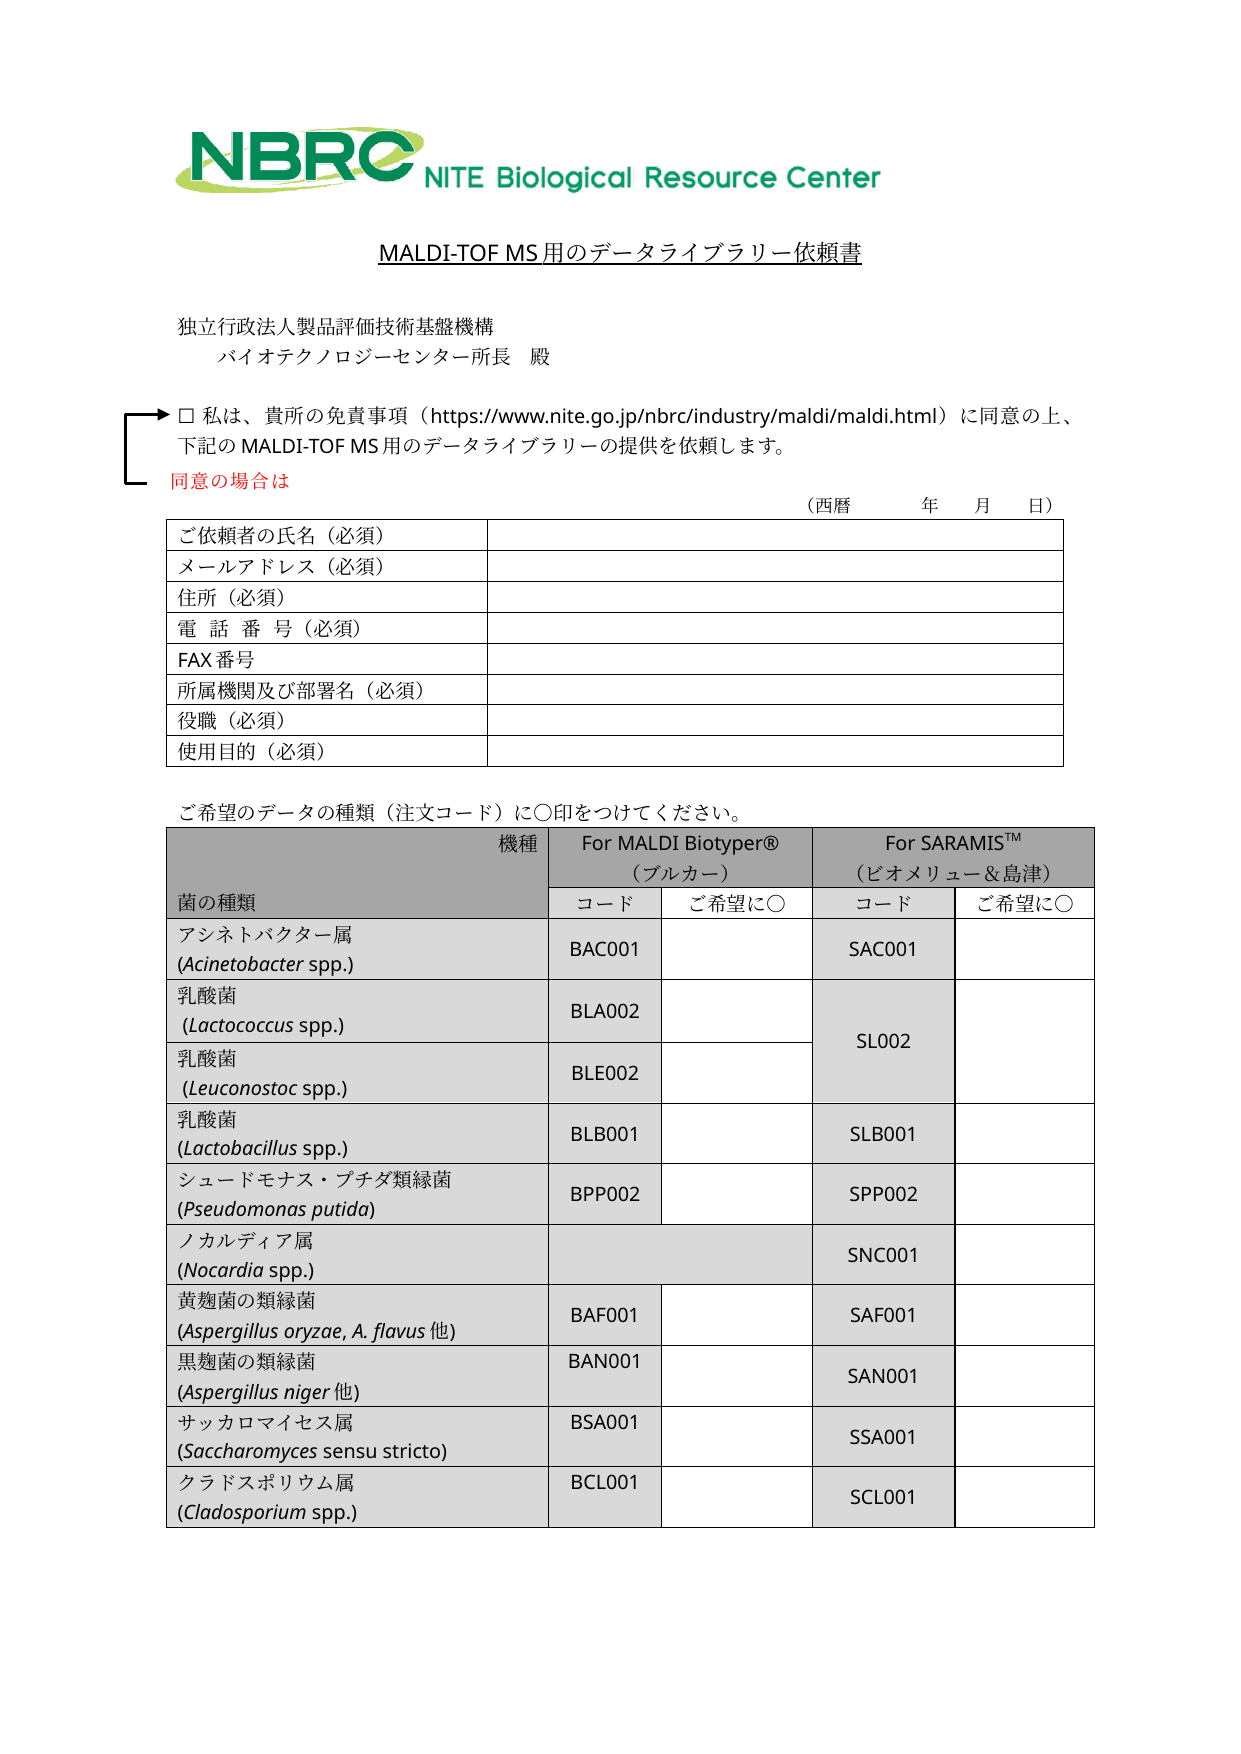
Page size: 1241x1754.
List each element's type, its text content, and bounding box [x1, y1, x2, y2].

table_cell コード [549, 888, 661, 918]
table_cell 役職（必須） [167, 705, 487, 735]
table_cell [956, 1285, 1094, 1345]
table_header [488, 520, 1063, 550]
text バイオテクノロジーセンター所長 殿 [177, 341, 1063, 370]
table_cell シュードモナス・プチダ類縁菌 (Pseudomonas putida) [167, 1164, 548, 1224]
table_cell SNC001 [813, 1225, 954, 1284]
table_cell BLB001 [549, 1104, 661, 1163]
table_cell 乳酸菌 (Lactobacillus spp.) [167, 1104, 548, 1163]
table_cell メールアドレス（必須） [167, 551, 487, 581]
table_cell SAN001 [813, 1346, 954, 1406]
table_cell 黄麹菌の類縁菌 (Aspergillus oryzae, A. flavus他) [167, 1285, 548, 1345]
table_cell SSA001 [813, 1407, 954, 1466]
table_cell [662, 1407, 812, 1466]
table_cell [662, 1164, 812, 1224]
table_cell [956, 1164, 1094, 1224]
table_cell [549, 1225, 812, 1284]
table_cell 黒麹菌の類縁菌 (Aspergillus niger他) [167, 1346, 548, 1406]
table_cell [488, 705, 1063, 735]
table_cell [956, 1346, 1094, 1406]
table_header For MALDI Biotyper® （ブルカー） [549, 828, 812, 887]
table_cell [662, 1285, 812, 1345]
table_cell BPP002 [549, 1164, 661, 1224]
table_cell SAF001 [813, 1285, 954, 1345]
table_cell BAN001 [549, 1346, 661, 1406]
table_cell [956, 1407, 1094, 1466]
table_cell [488, 675, 1063, 704]
table_cell アシネトバクター属 (Acinetobacter spp.) [167, 919, 548, 979]
table_cell [488, 582, 1063, 612]
table_cell ノカルディア属 (Nocardia spp.) [167, 1225, 548, 1284]
table_cell クラドスポリウム属 (Cladosporium spp.) [167, 1467, 548, 1527]
table_cell SL002 [813, 980, 954, 1102]
table_cell 乳酸菌 (Leuconostoc spp.) [167, 1043, 548, 1102]
table_cell [488, 736, 1063, 766]
table_cell BCL001 [549, 1467, 661, 1527]
table_cell BLE002 [549, 1043, 661, 1102]
table_cell 乳酸菌 (Lactococcus spp.) [167, 980, 548, 1042]
text ご希望のデータの種類（注文コード）に○印をつけてください。 [177, 797, 1063, 827]
table_cell [662, 980, 812, 1042]
table_header For SARAMISTM （ビオメリュー＆島津） [813, 828, 1094, 887]
text （西暦 年 月 日） [177, 489, 1063, 519]
table_cell 電話番号（必須） [167, 613, 487, 643]
table_header 機種 菌の種類 [167, 828, 548, 918]
table_cell [956, 1467, 1094, 1527]
table_cell SPP002 [813, 1164, 954, 1224]
table_header ご依頼者の氏名（必須） [167, 520, 487, 550]
table_cell [662, 919, 812, 979]
table_cell [488, 551, 1063, 581]
table_cell ご希望に○ [662, 888, 812, 918]
table_cell 所属機関及び部署名（必須） [167, 675, 487, 704]
table_cell ご希望に○ [956, 888, 1094, 918]
text MALDI-TOF MS用のデータライブラリー依頼書 [177, 221, 1063, 281]
table_cell [662, 1104, 812, 1163]
table_cell [662, 1346, 812, 1406]
table_cell [956, 980, 1094, 1102]
table_cell BAF001 [549, 1285, 661, 1345]
table_cell [488, 613, 1063, 643]
picture [175, 127, 882, 194]
table_cell 使用目的（必須） [167, 736, 487, 766]
text 独立行政法人製品評価技術基盤機構 [177, 311, 1063, 341]
table_cell [956, 1225, 1094, 1284]
table_cell SCL001 [813, 1467, 954, 1527]
text 私は、貴所の免責事項（https://www.nite.go.jp/nbrc/industry/maldi/maldi.html）に同意の上、下記のMALDI-TOF MS用のデータライブラリーの提供を依頼します。 [177, 400, 1063, 460]
table_cell FAX番号 [167, 644, 487, 673]
table_cell コード [813, 888, 954, 918]
table_cell [956, 919, 1094, 979]
table_cell [488, 644, 1063, 673]
table_cell サッカロマイセス属 (Saccharomyces sensu stricto) [167, 1407, 548, 1466]
table_cell 住所（必須） [167, 582, 487, 612]
table_cell SLB001 [813, 1104, 954, 1163]
table_cell [662, 1467, 812, 1527]
table_cell BAC001 [549, 919, 661, 979]
table_cell BSA001 [549, 1407, 661, 1466]
table_cell [662, 1043, 812, 1102]
table_cell BLA002 [549, 980, 661, 1042]
table_cell [956, 1104, 1094, 1163]
table_cell SAC001 [813, 919, 954, 979]
